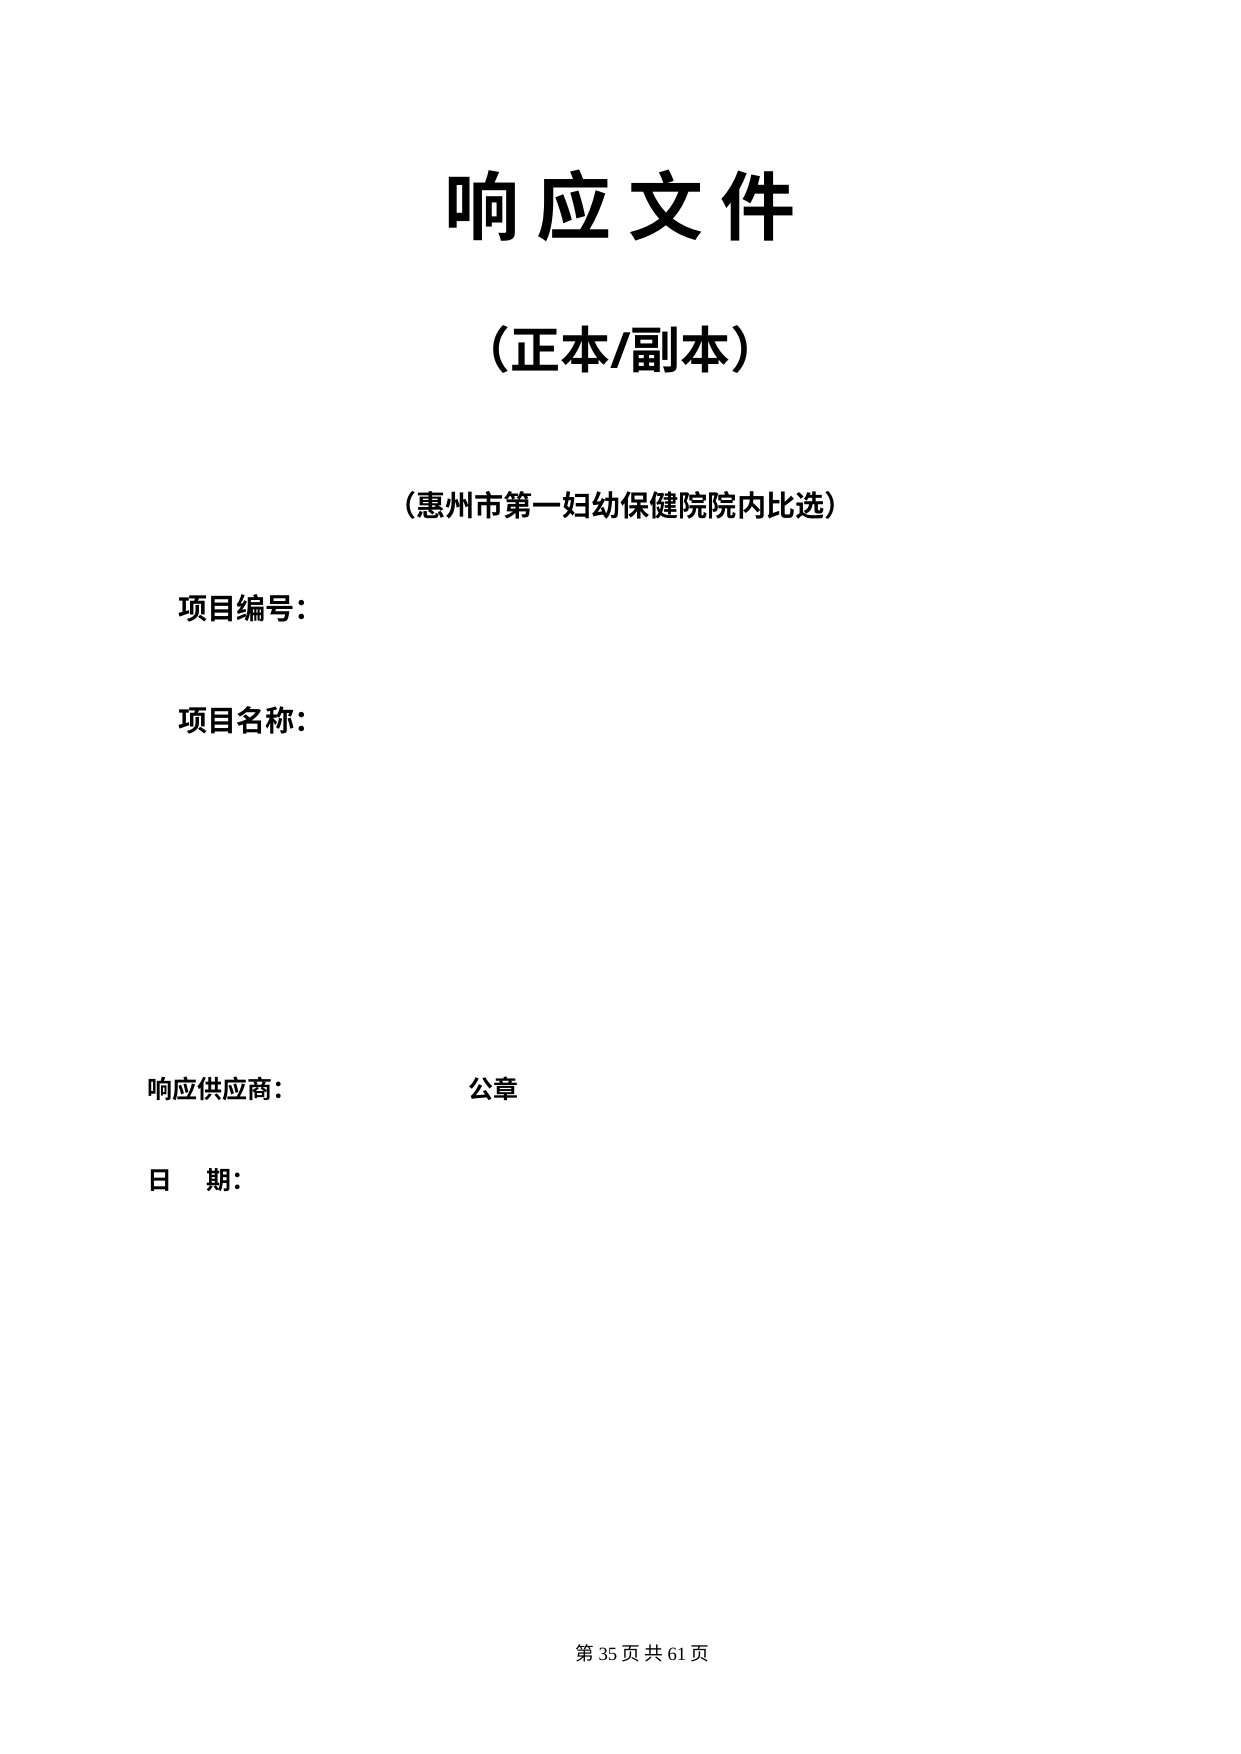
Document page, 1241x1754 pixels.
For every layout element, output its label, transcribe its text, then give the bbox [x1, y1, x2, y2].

text 日 期： [148, 1153, 1093, 1199]
text （正本/副本） [148, 311, 1093, 383]
text （惠州市第一妇幼保健院院内比选） [148, 480, 1093, 526]
text 响 应 文 件 [148, 148, 1093, 256]
text 项目名称： [148, 695, 1093, 741]
text 响应供应商： 公章 [148, 1061, 1093, 1107]
text 项目编号： [148, 585, 1093, 628]
